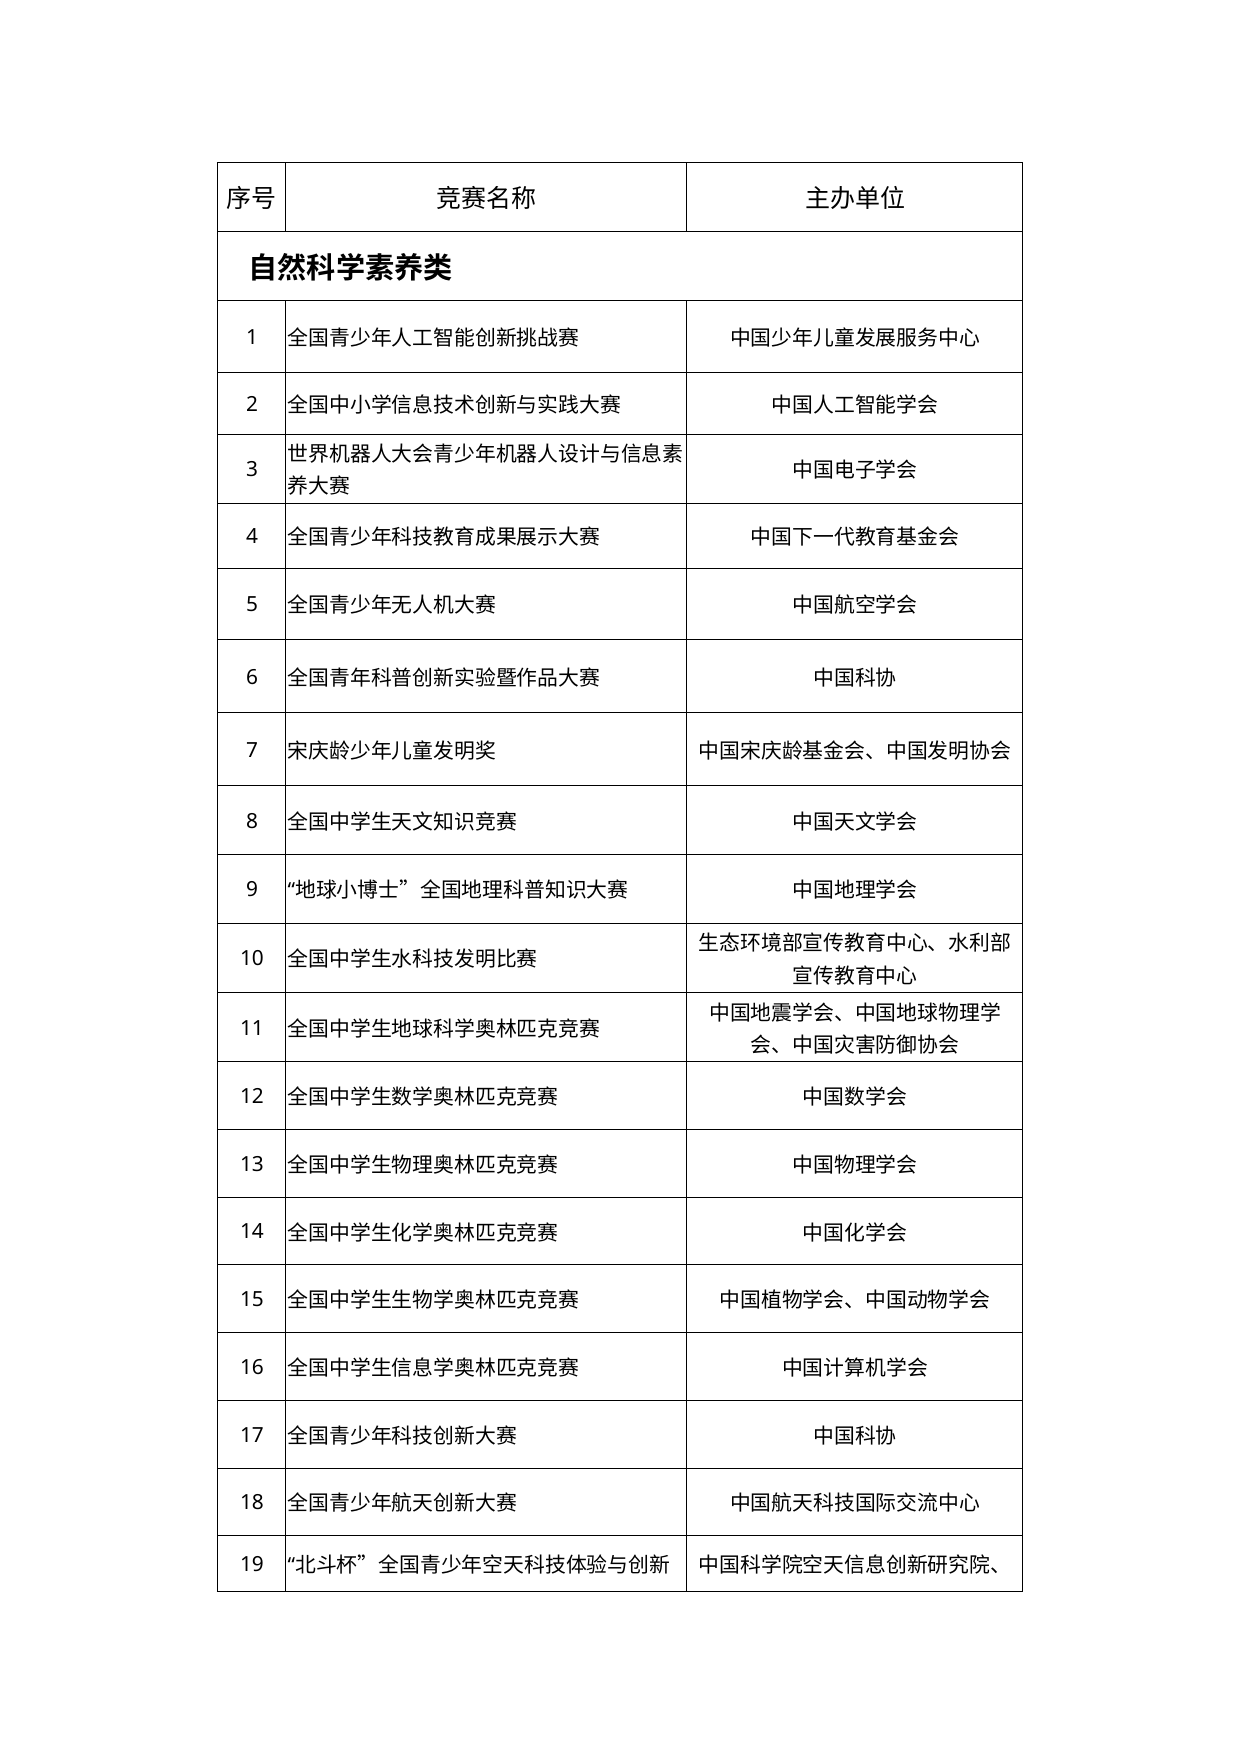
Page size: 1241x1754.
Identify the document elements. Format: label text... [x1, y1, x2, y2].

table_cell 18 [218, 1469, 285, 1535]
table_cell 中国植物学会、中国动物学会 [687, 1265, 1022, 1332]
table_cell 11 [218, 993, 285, 1061]
table_cell 8 [218, 786, 285, 854]
table_cell 全国青少年科技创新大赛 [286, 1401, 686, 1467]
table_cell 10 [218, 924, 285, 992]
table_cell 全国青少年航天创新大赛 [286, 1469, 686, 1535]
table_cell 全国青少年科技教育成果展示大赛 [286, 504, 686, 568]
table_cell 世界机器人大会青少年机器人设计与信息素养大赛 [286, 435, 686, 503]
table_cell 中国化学会 [687, 1198, 1022, 1264]
table_cell 中国航空学会 [687, 569, 1022, 639]
table_cell 全国青少年无人机大赛 [286, 569, 686, 639]
table_cell 全国中学生化学奥林匹克竞赛 [286, 1198, 686, 1264]
table_cell 全国中学生物理奥林匹克竞赛 [286, 1130, 686, 1197]
table_cell 全国中学生生物学奥林匹克竞赛 [286, 1265, 686, 1332]
table_cell 全国中学生地球科学奥林匹克竞赛 [286, 993, 686, 1061]
table_cell 全国中学生信息学奥林匹克竞赛 [286, 1333, 686, 1400]
table_cell 中国物理学会 [687, 1130, 1022, 1197]
table_cell 自然科学素养类 [218, 232, 1022, 300]
table_cell 中国宋庆龄基金会、中国发明协会 [687, 713, 1022, 785]
table_cell 中国地理学会 [687, 855, 1022, 922]
table_cell 9 [218, 855, 285, 922]
table_cell 2 [218, 373, 285, 433]
table_cell 全国中学生天文知识竞赛 [286, 786, 686, 854]
table_cell 全国中小学信息技术创新与实践大赛 [286, 373, 686, 433]
table_cell “北斗杯”全国青少年空天科技体验与创新大赛 [286, 1536, 686, 1591]
table_cell 6 [218, 640, 285, 712]
table_cell 中国数学会 [687, 1062, 1022, 1129]
table_cell 中国人工智能学会 [687, 373, 1022, 433]
table_cell 中国天文学会 [687, 786, 1022, 854]
table_cell 中国科协 [687, 1401, 1022, 1467]
table_header 序号 [218, 163, 285, 231]
table_cell 中国科学院空天信息创新研究院、中国光华科技基金会 [687, 1536, 1022, 1591]
table_cell 全国中学生水科技发明比赛 [286, 924, 686, 992]
table_cell 生态环境部宣传教育中心、水利部宣传教育中心 [687, 924, 1022, 992]
table_cell 3 [218, 435, 285, 503]
table_cell 1 [218, 301, 285, 372]
table_cell 16 [218, 1333, 285, 1400]
table_cell 中国科协 [687, 640, 1022, 712]
table_cell 4 [218, 504, 285, 568]
table_cell 全国中学生数学奥林匹克竞赛 [286, 1062, 686, 1129]
table_cell 中国少年儿童发展服务中心 [687, 301, 1022, 372]
table_cell 宋庆龄少年儿童发明奖 [286, 713, 686, 785]
table_cell 19 [218, 1536, 285, 1591]
table_cell 全国青年科普创新实验暨作品大赛 [286, 640, 686, 712]
table_cell 7 [218, 713, 285, 785]
table_header 主办单位 [687, 163, 1022, 231]
table_cell 中国下一代教育基金会 [687, 504, 1022, 568]
table_cell 5 [218, 569, 285, 639]
table_header 竞赛名称 [286, 163, 686, 231]
table_cell “地球小博士”全国地理科普知识大赛 [286, 855, 686, 922]
table_cell 中国地震学会、中国地球物理学会、中国灾害防御协会 [687, 993, 1022, 1061]
table_cell 17 [218, 1401, 285, 1467]
table_cell 中国航天科技国际交流中心 [687, 1469, 1022, 1535]
table_cell 中国计算机学会 [687, 1333, 1022, 1400]
table_cell 14 [218, 1198, 285, 1264]
table_cell 12 [218, 1062, 285, 1129]
table_cell 全国青少年人工智能创新挑战赛 [286, 301, 686, 372]
table_cell 15 [218, 1265, 285, 1332]
table_cell 13 [218, 1130, 285, 1197]
table_cell 中国电子学会 [687, 435, 1022, 503]
